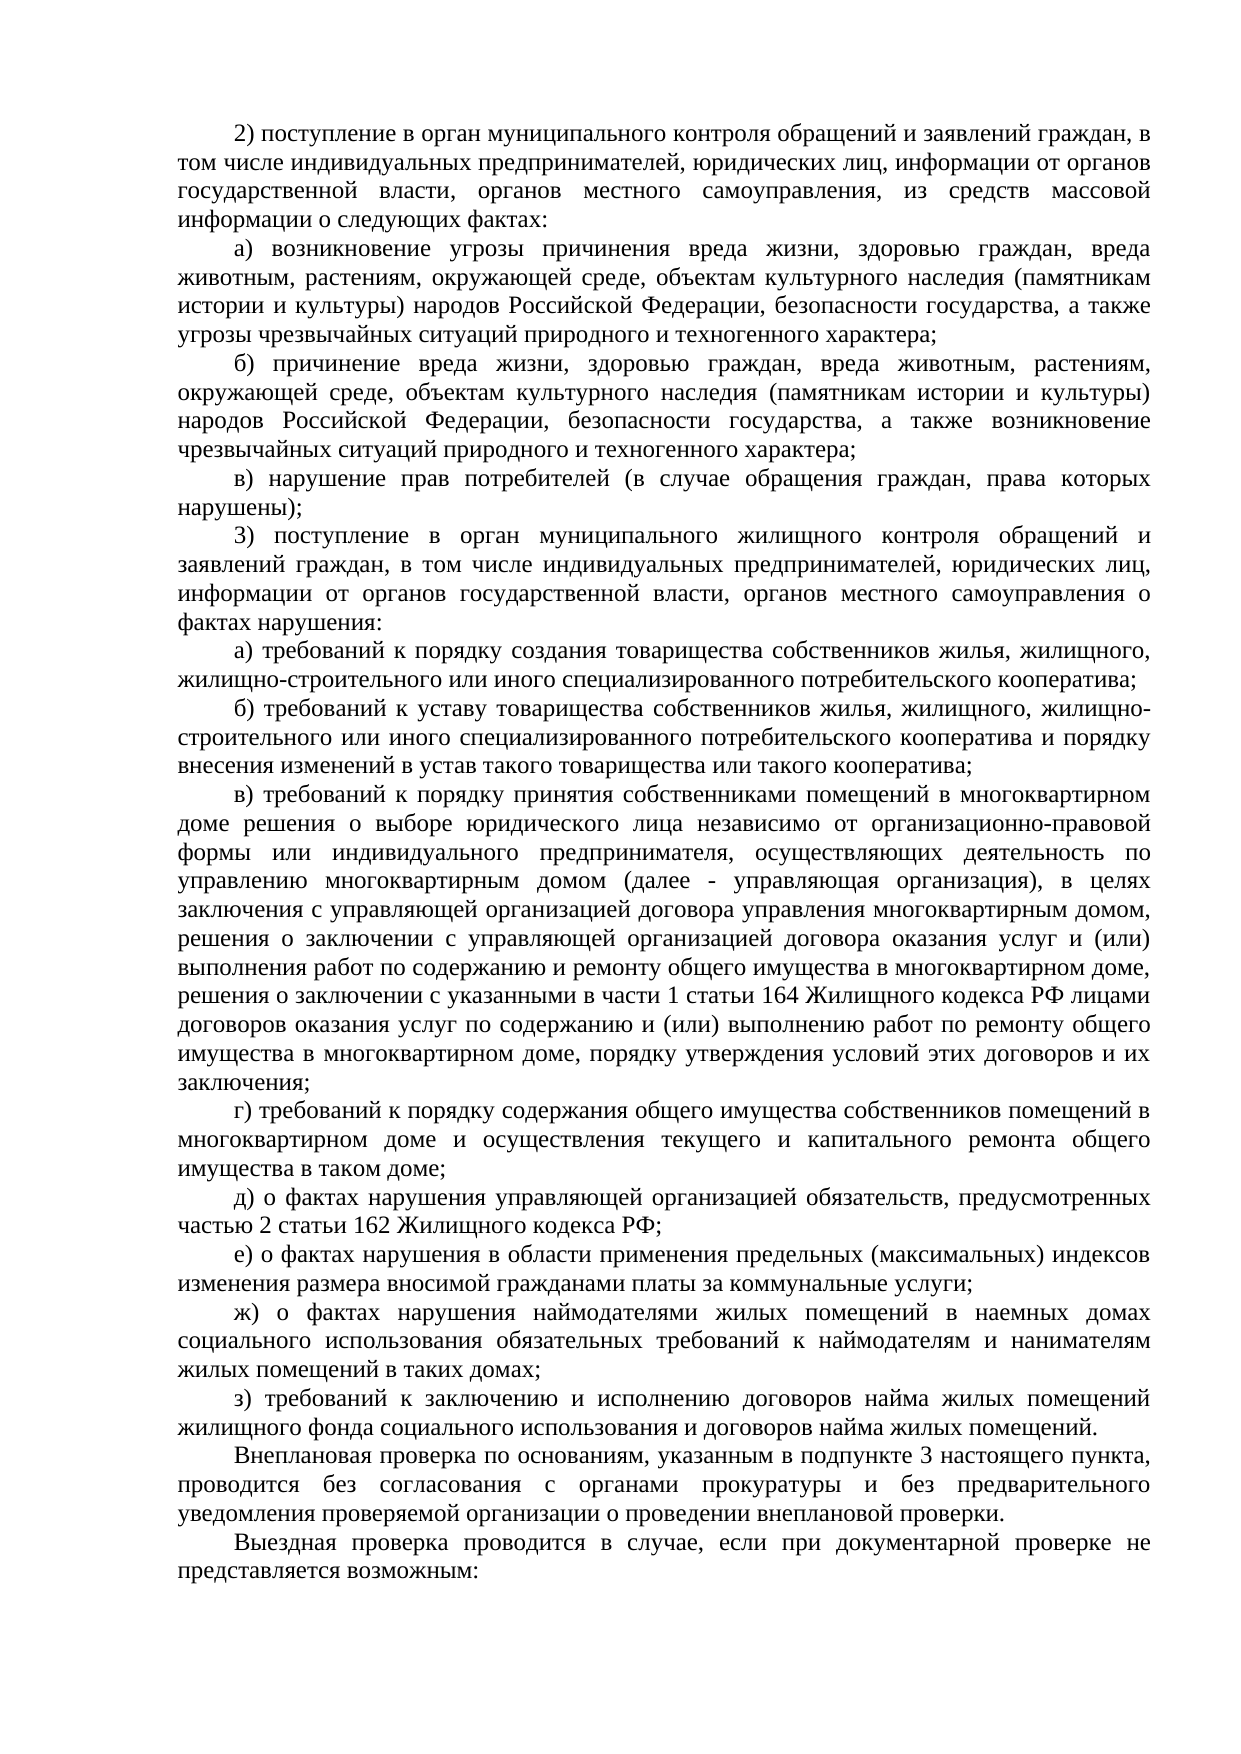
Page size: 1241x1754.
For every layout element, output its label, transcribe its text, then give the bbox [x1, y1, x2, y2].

text б) требований к уставу товарищества собственников жилья, жилищного, жилищно-строительного или иного специализированного потребительского кооператива и порядку внесения изменений в устав такого товарищества или такого кооператива; [177, 693, 1152, 779]
text а) возникновение угрозы причинения вреда жизни, здоровью граждан, вреда животным, растениям, окружающей среде, объектам культурного наследия (памятникам истории и культуры) народов Российской Федерации, безопасности государства, а также угрозы чрезвычайных ситуаций природного и техногенного характера; [177, 233, 1152, 348]
text Внеплановая проверка по основаниям, указанным в подпункте 3 настоящего пункта, проводится без согласования с органами прокуратуры и без предварительного уведомления проверяемой организации о проведении внеплановой проверки. [177, 1441, 1152, 1527]
text б) причинение вреда жизни, здоровью граждан, вреда животным, растениям, окружающей среде, объектам культурного наследия (памятникам истории и культуры) народов Российской Федерации, безопасности государства, а также возникновение чрезвычайных ситуаций природного и техногенного характера; [177, 348, 1152, 463]
text 3) поступление в орган муниципального жилищного контроля обращений и заявлений граждан, в том числе индивидуальных предпринимателей, юридических лиц, информации от органов государственной власти, органов местного самоуправления о фактах нарушения: [177, 521, 1152, 636]
text ж) о фактах нарушения наймодателями жилых помещений в наемных домах социального использования обязательных требований к наймодателям и нанимателям жилых помещений в таких домах; [177, 1297, 1152, 1383]
text в) нарушение прав потребителей (в случае обращения граждан, права которых нарушены); [177, 463, 1152, 521]
text а) требований к порядку создания товарищества собственников жилья, жилищного, жилищно-строительного или иного специализированного потребительского кооператива; [177, 636, 1152, 693]
text в) требований к порядку принятия собственниками помещений в многоквартирном доме решения о выборе юридического лица независимо от организационно-правовой формы или индивидуального предпринимателя, осуществляющих деятельность по управлению многоквартирным домом (далее - управляющая организация), в целях заключения с управляющей организацией договора управления многоквартирным домом, решения о заключении с управляющей организацией договора оказания услуг и (или) выполнения работ по содержанию и ремонту общего имущества в многоквартирном доме, решения о заключении с указанными в части 1 статьи 164 Жилищного кодекса РФ лицами договоров оказания услуг по содержанию и (или) выполнению работ по ремонту общего имущества в многоквартирном доме, порядку утверждения условий этих договоров и их заключения; [177, 779, 1152, 1096]
text 2) поступление в орган муниципального контроля обращений и заявлений граждан, в том числе индивидуальных предпринимателей, юридических лиц, информации от органов государственной власти, органов местного самоуправления, из средств массовой информации о следующих фактах: [177, 118, 1152, 233]
text г) требований к порядку содержания общего имущества собственников помещений в многоквартирном доме и осуществления текущего и капитального ремонта общего имущества в таком доме; [177, 1096, 1152, 1182]
text Выездная проверка проводится в случае, если при документарной проверке не представляется возможным: [177, 1527, 1152, 1584]
text з) требований к заключению и исполнению договоров найма жилых помещений жилищного фонда социального использования и договоров найма жилых помещений. [177, 1383, 1152, 1441]
text д) о фактах нарушения управляющей организацией обязательств, предусмотренных частью 2 статьи 162 Жилищного кодекса РФ; [177, 1182, 1152, 1239]
text е) о фактах нарушения в области применения предельных (максимальных) индексов изменения размера вносимой гражданами платы за коммунальные услуги; [177, 1239, 1152, 1297]
